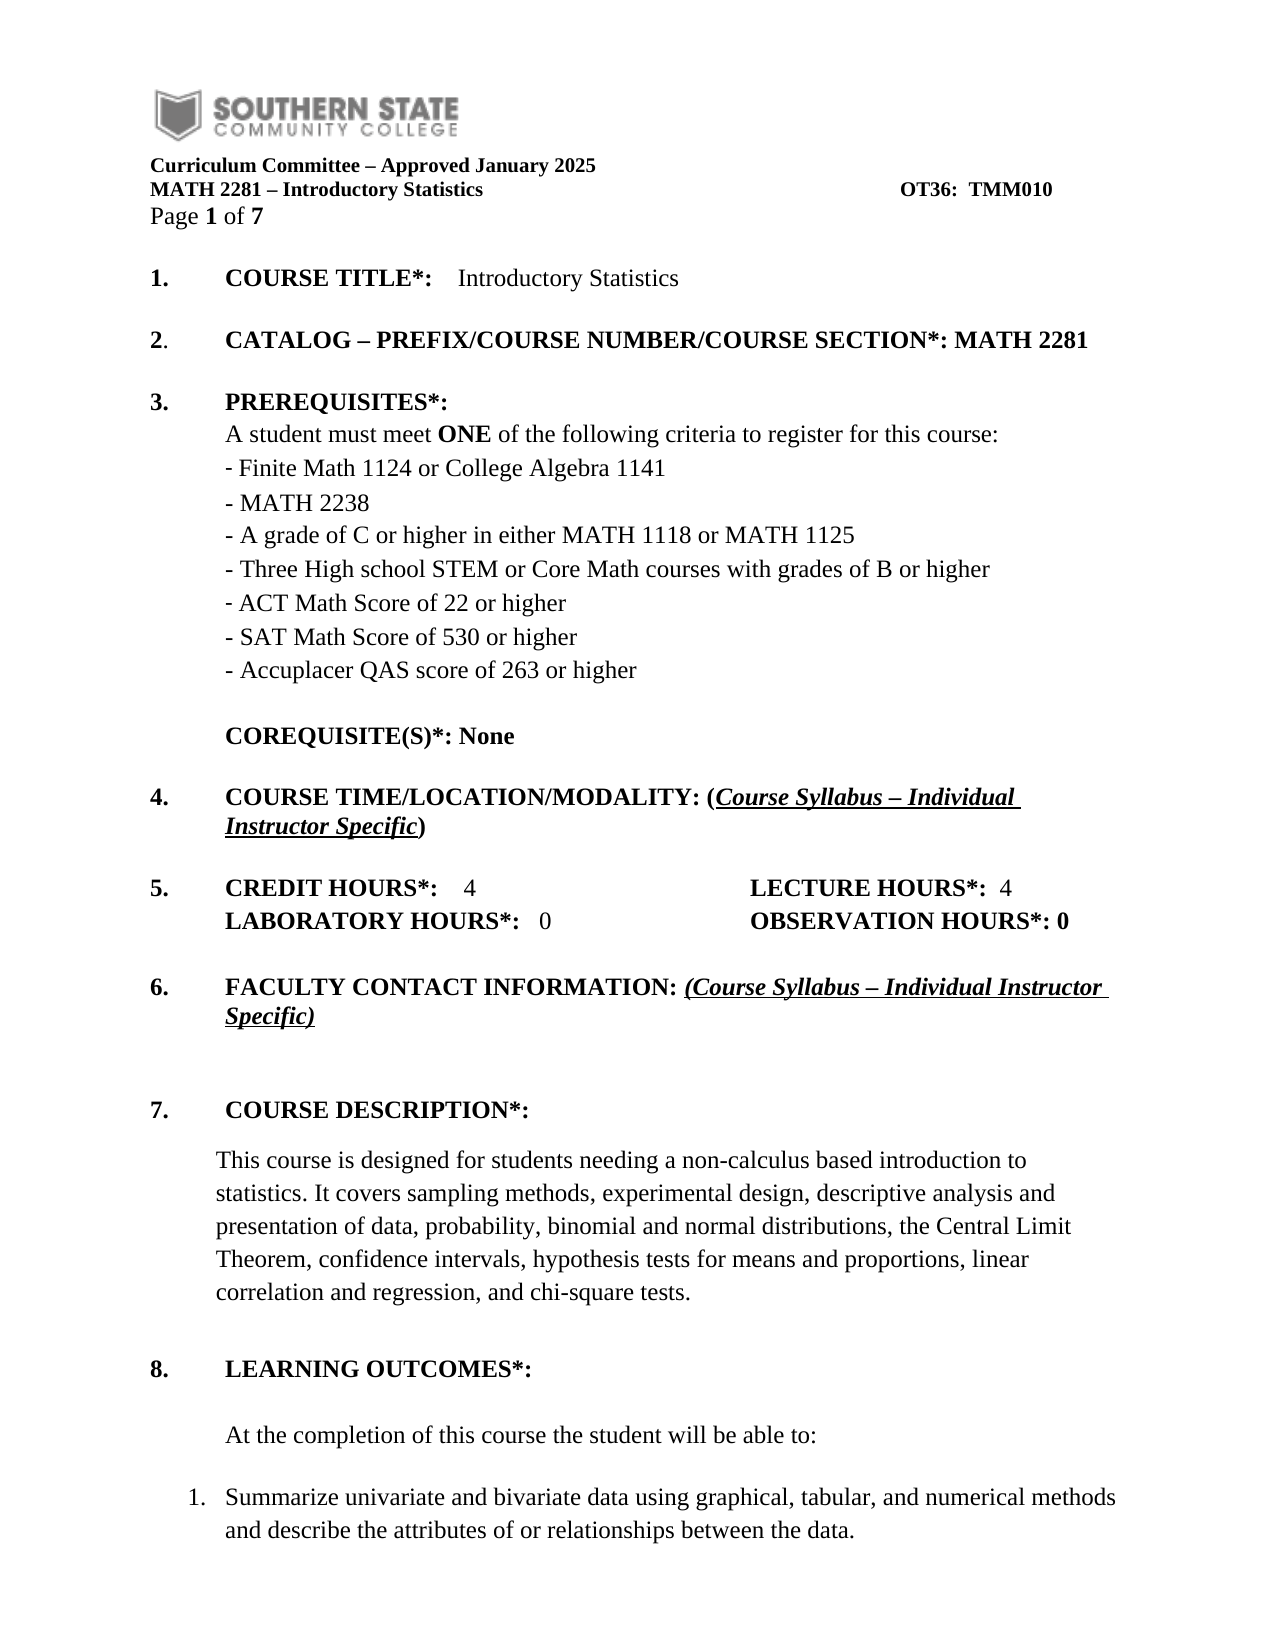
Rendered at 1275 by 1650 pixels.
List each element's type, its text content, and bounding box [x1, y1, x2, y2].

text 7. COURSE DESCRIPTION*: [150, 1096, 1125, 1124]
text A student must meet ONE of the following criteria to register for this course: [150, 419, 1125, 448]
text COREQUISITE(S)*: None [225, 721, 1125, 749]
text - A grade of C or higher in either MATH 1118 or MATH 1125 [150, 521, 1125, 549]
list 1. COURSE TITLE*: Introductory Statistics [150, 263, 1125, 292]
text 2. CATALOG – PREFIX/COURSE NUMBER/COURSE SECTION*: MATH 2281 [150, 325, 1125, 353]
text LABORATORY HOURS*: 0 OBSERVATION HOURS*: 0 [150, 906, 1125, 935]
text 8. LEARNING OUTCOMES*: [150, 1354, 1125, 1383]
picture [150, 75, 463, 154]
text This course is designed for students needing a non-calculus based introduction to statistics. It covers sampling methods, experimental design, descriptive analysis and presentation of data, probability, binomial and normal distributions, the Central Limit Theorem, confidence intervals, hypothesis tests for means and proportions, linear correlation and regression, and chi-square tests. [216, 1145, 1124, 1306]
text 5. CREDIT HOURS*: 4 LECTURE HOURS*: 4 [150, 873, 1125, 902]
list Summarize univariate and bivariate data using graphical, tabular, and numerical methods and describe the attributes of or relationships between the data. [187, 1482, 1125, 1544]
text At the completion of this course the student will be able to: [150, 1420, 1125, 1449]
text - ACT Math Score of 22 or higher [150, 587, 1125, 617]
text - MATH 2238 [150, 488, 1125, 516]
text - Finite Math 1124 or College Algebra 1141 [150, 453, 1125, 483]
text 4. COURSE TIME/LOCATION/MODALITY: (Course Syllabus – Individual Instructor Specific) [150, 782, 1125, 840]
text - Three High school STEM or Core Math courses with grades of B or higher [150, 554, 1125, 582]
text 3. PREREQUISITES*: [150, 387, 1125, 415]
text - SAT Math Score of 530 or higher [150, 622, 1125, 650]
text - Accuplacer QAS score of 263 or higher [150, 655, 1125, 683]
text 6. FACULTY CONTACT INFORMATION: (Course Syllabus – Individual Instructor Specific) [150, 972, 1125, 1029]
